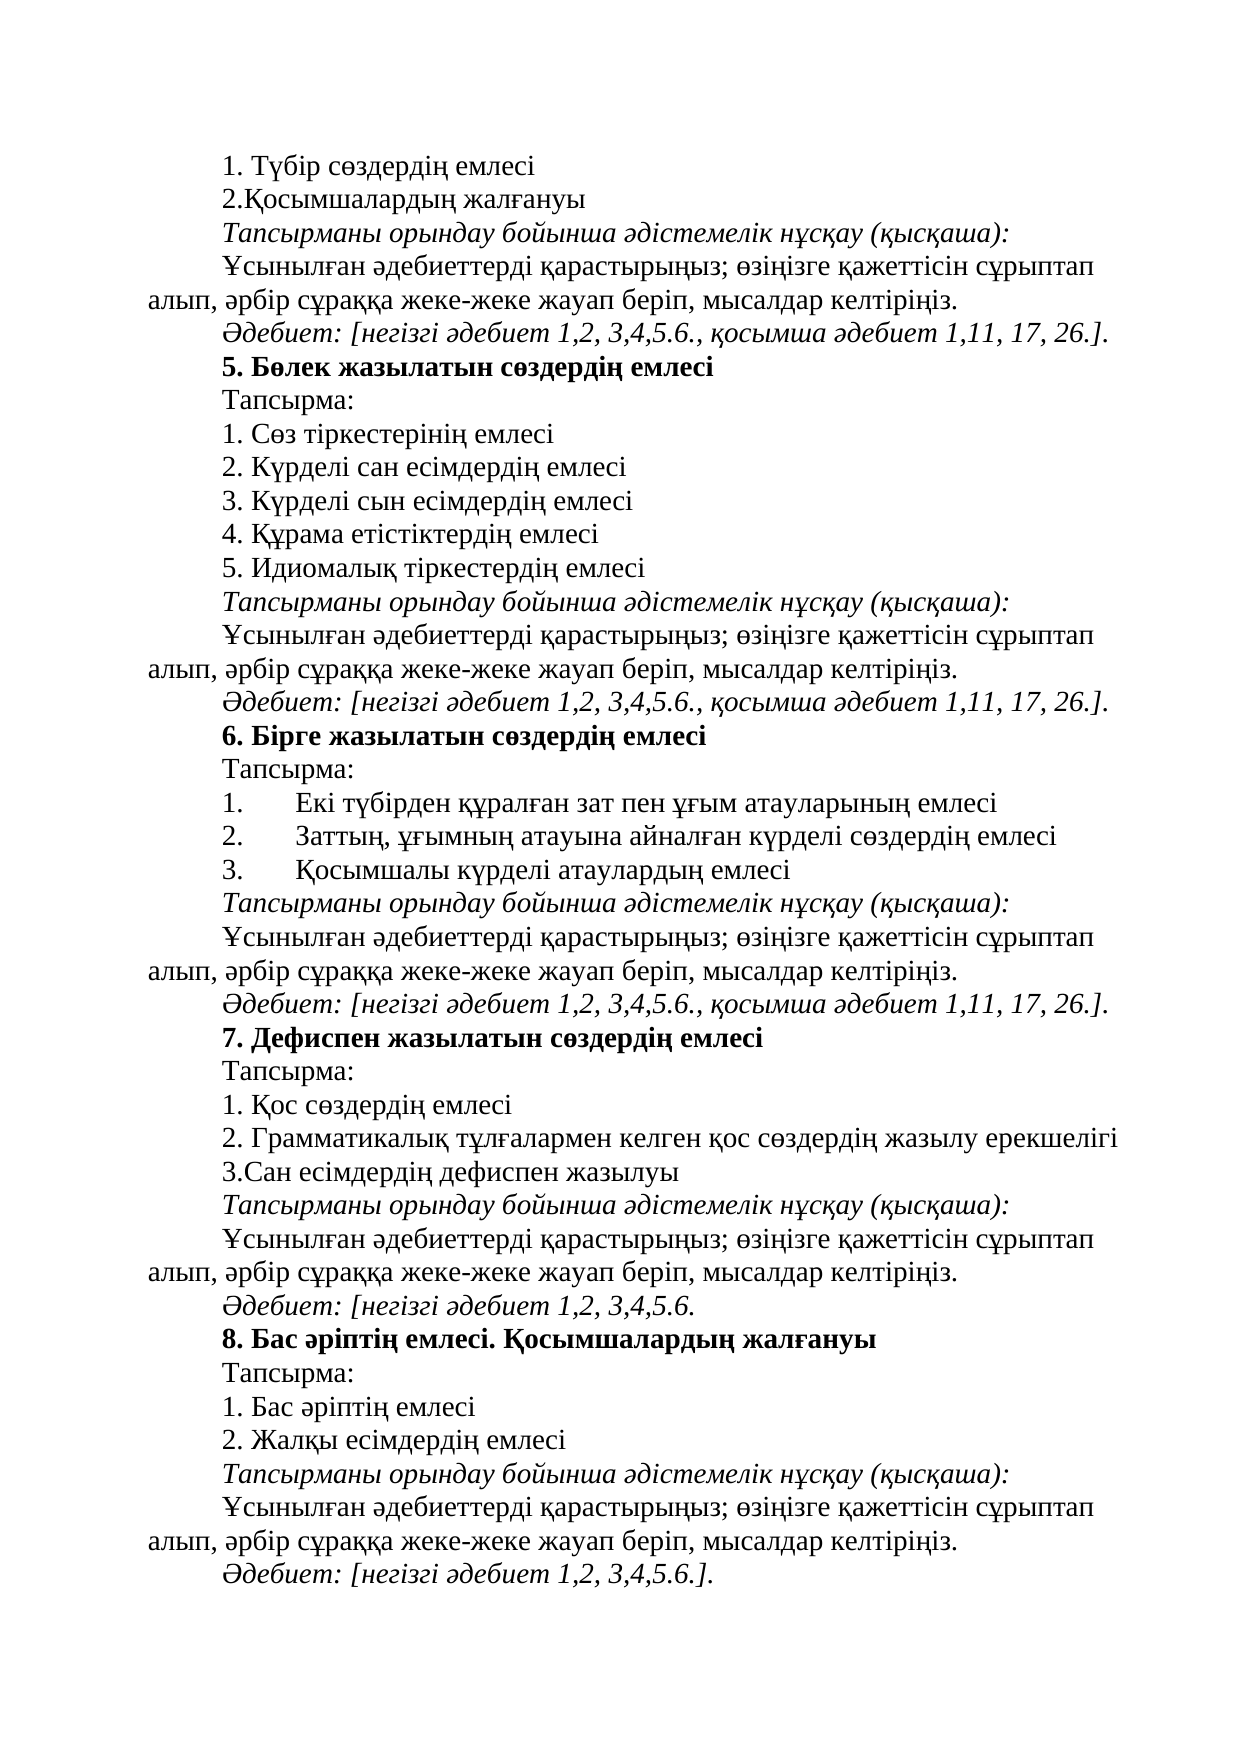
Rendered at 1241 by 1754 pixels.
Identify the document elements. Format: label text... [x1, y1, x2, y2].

text Тапсырманы орындау бойынша әдістемелік нұсқау (қысқаша): [148, 584, 1152, 617]
text 2. Жалқы есімдердің емлесі [148, 1422, 1152, 1456]
text Тапсырманы орындау бойынша әдістемелік нұсқау (қысқаша): [148, 886, 1152, 919]
list Қосымшалы күрделі атаулардың емлесі [148, 852, 1152, 886]
text 1. Бас әріптің емлесі [148, 1389, 1152, 1422]
text Ұсынылған әдебиеттерді қарастырыңыз; өзіңізге қажеттісін сұрыптап алып, әрбір сұраққа жеке-жеке жауап беріп, мысалдар келтіріңіз. [148, 1221, 1152, 1288]
text 8. Бас әріптің емлесі. Қосымшалардың жалғануы [148, 1322, 1152, 1355]
text 3.Сан есімдердің дефиспен жазылуы [148, 1154, 1152, 1187]
text 2.Қосымшалардың жалғануы [148, 181, 1152, 215]
text Әдебиет: [негізгі әдебиет 1,2, 3,4,5.6., қосымша әдебиет 1,11, 17, 26.]. [148, 315, 1152, 349]
text Әдебиет: [негізгі әдебиет 1,2, 3,4,5.6., қосымша әдебиет 1,11, 17, 26.]. [148, 684, 1152, 718]
text Тапсырма: [148, 751, 1152, 785]
text Тапсырма: [148, 382, 1152, 416]
list Екі түбірден құралған зат пен ұғым атауларының емлесі [148, 785, 1152, 818]
text 4. Құрама етістіктердің емлесі [148, 517, 1152, 550]
text Тапсырма: [148, 1355, 1152, 1389]
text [148, 248, 1152, 315]
text 2. Грамматикалық тұлғалармен келген қос сөздердің жазылу ерекшелігі [148, 1120, 1152, 1154]
text 3. Күрделі сын есімдердің емлесі [148, 483, 1152, 517]
text 5. Идиомалық тіркестердің емлесі [148, 550, 1152, 584]
text Ұсынылған әдебиеттерді қарастырыңыз; өзіңізге қажеттісін сұрыптап алып, әрбір сұраққа жеке-жеке жауап беріп, мысалдар келтіріңіз. [148, 617, 1152, 684]
text Әдебиет: [негізгі әдебиет 1,2, 3,4,5.6.]. [148, 1556, 1152, 1590]
text 2. Күрделі сан есімдердің емлесі [148, 449, 1152, 483]
text 1. Қос сөздердің емлесі [148, 1087, 1152, 1120]
text 1. Сөз тіркестерінің емлесі [148, 416, 1152, 449]
text Әдебиет: [негізгі әдебиет 1,2, 3,4,5.6., қосымша әдебиет 1,11, 17, 26.]. [148, 986, 1152, 1020]
text Ұсынылған әдебиеттерді қарастырыңыз; өзіңізге қажеттісін сұрыптап алып, әрбір сұраққа жеке-жеке жауап беріп, мысалдар келтіріңіз. [148, 1489, 1152, 1556]
text 5. Бөлек жазылатын сөздердің емлесі [148, 349, 1152, 382]
text Тапсырманы орындау бойынша әдістемелік нұсқау (қысқаша): [148, 215, 1152, 248]
text Тапсырманы орындау бойынша әдістемелік нұсқау (қысқаша): [148, 1456, 1152, 1489]
text 6. Бірге жазылатын сөздердің емлесі [148, 718, 1152, 751]
text 1. Түбір сөздердің емлесі [148, 148, 1152, 181]
text Әдебиет: [негізгі әдебиет 1,2, 3,4,5.6. [148, 1288, 1152, 1322]
text Тапсырманы орындау бойынша әдістемелік нұсқау (қысқаша): [148, 1187, 1152, 1221]
text Тапсырма: [148, 1053, 1152, 1087]
text Ұсынылған әдебиеттерді қарастырыңыз; өзіңізге қажеттісін сұрыптап алып, әрбір сұраққа жеке-жеке жауап беріп, мысалдар келтіріңіз. [148, 919, 1152, 986]
text 7. Дефиспен жазылатын сөздердің емлесі [148, 1020, 1152, 1053]
list Заттың, ұғымның атауына айналған күрделі сөздердің емлесі [148, 818, 1152, 852]
